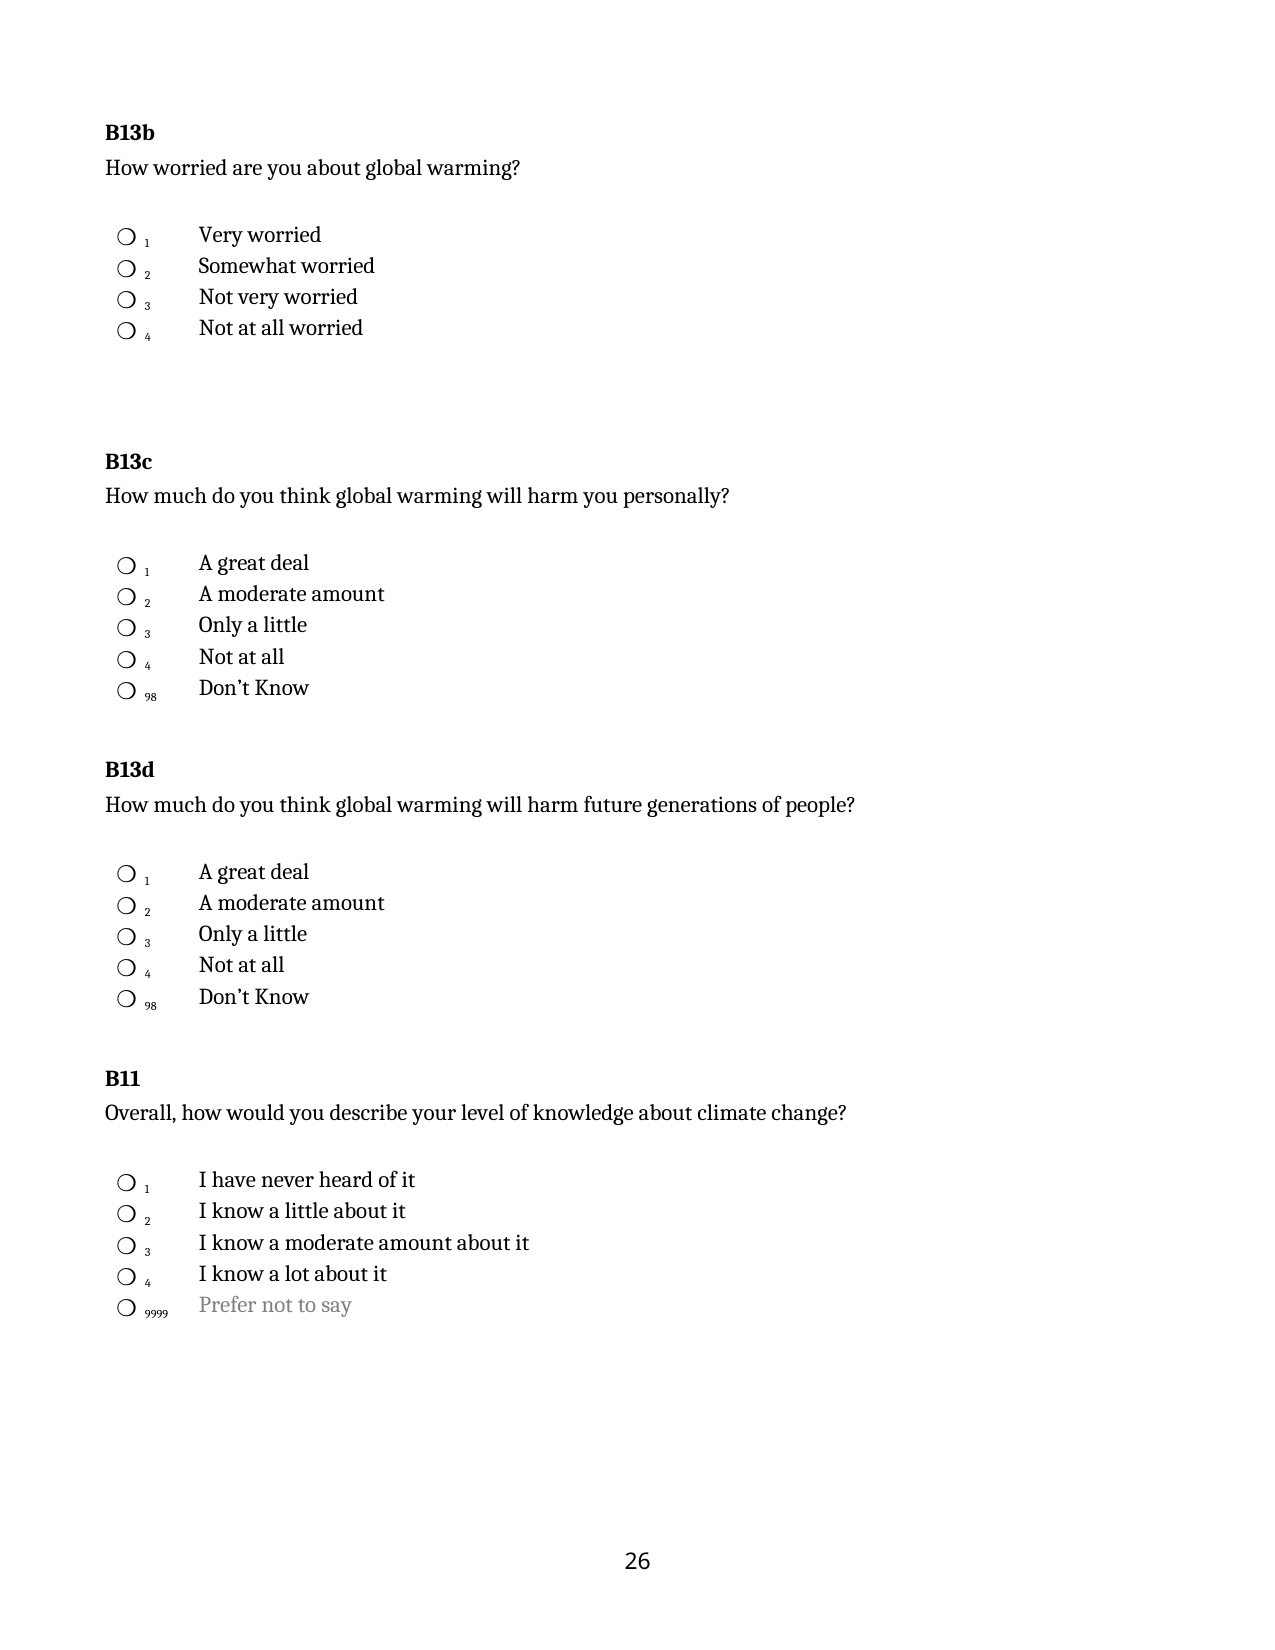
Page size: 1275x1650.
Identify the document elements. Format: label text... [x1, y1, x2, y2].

text How much do you think global warming will harm you personally? [105, 483, 1170, 545]
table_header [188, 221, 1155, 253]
text How worried are you about global warming? [105, 154, 1170, 217]
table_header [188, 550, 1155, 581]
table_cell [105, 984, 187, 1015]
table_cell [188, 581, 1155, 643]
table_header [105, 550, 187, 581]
text B13b [105, 120, 1170, 146]
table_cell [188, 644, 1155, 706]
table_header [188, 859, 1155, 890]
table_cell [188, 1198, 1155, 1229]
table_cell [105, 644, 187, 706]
text How much do you think global warming will harm future generations of people? [105, 791, 1170, 854]
text B13d [105, 757, 1170, 783]
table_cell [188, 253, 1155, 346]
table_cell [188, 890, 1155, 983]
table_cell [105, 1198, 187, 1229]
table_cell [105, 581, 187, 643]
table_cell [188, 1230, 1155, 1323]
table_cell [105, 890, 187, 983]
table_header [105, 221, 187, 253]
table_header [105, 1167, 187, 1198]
text Overall, how would you describe your level of knowledge about climate change? [105, 1100, 1170, 1162]
text B11 [105, 1066, 1170, 1092]
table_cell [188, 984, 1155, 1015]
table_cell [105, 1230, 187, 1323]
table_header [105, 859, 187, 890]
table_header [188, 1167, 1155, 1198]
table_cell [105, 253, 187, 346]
text B13c [105, 448, 1170, 475]
